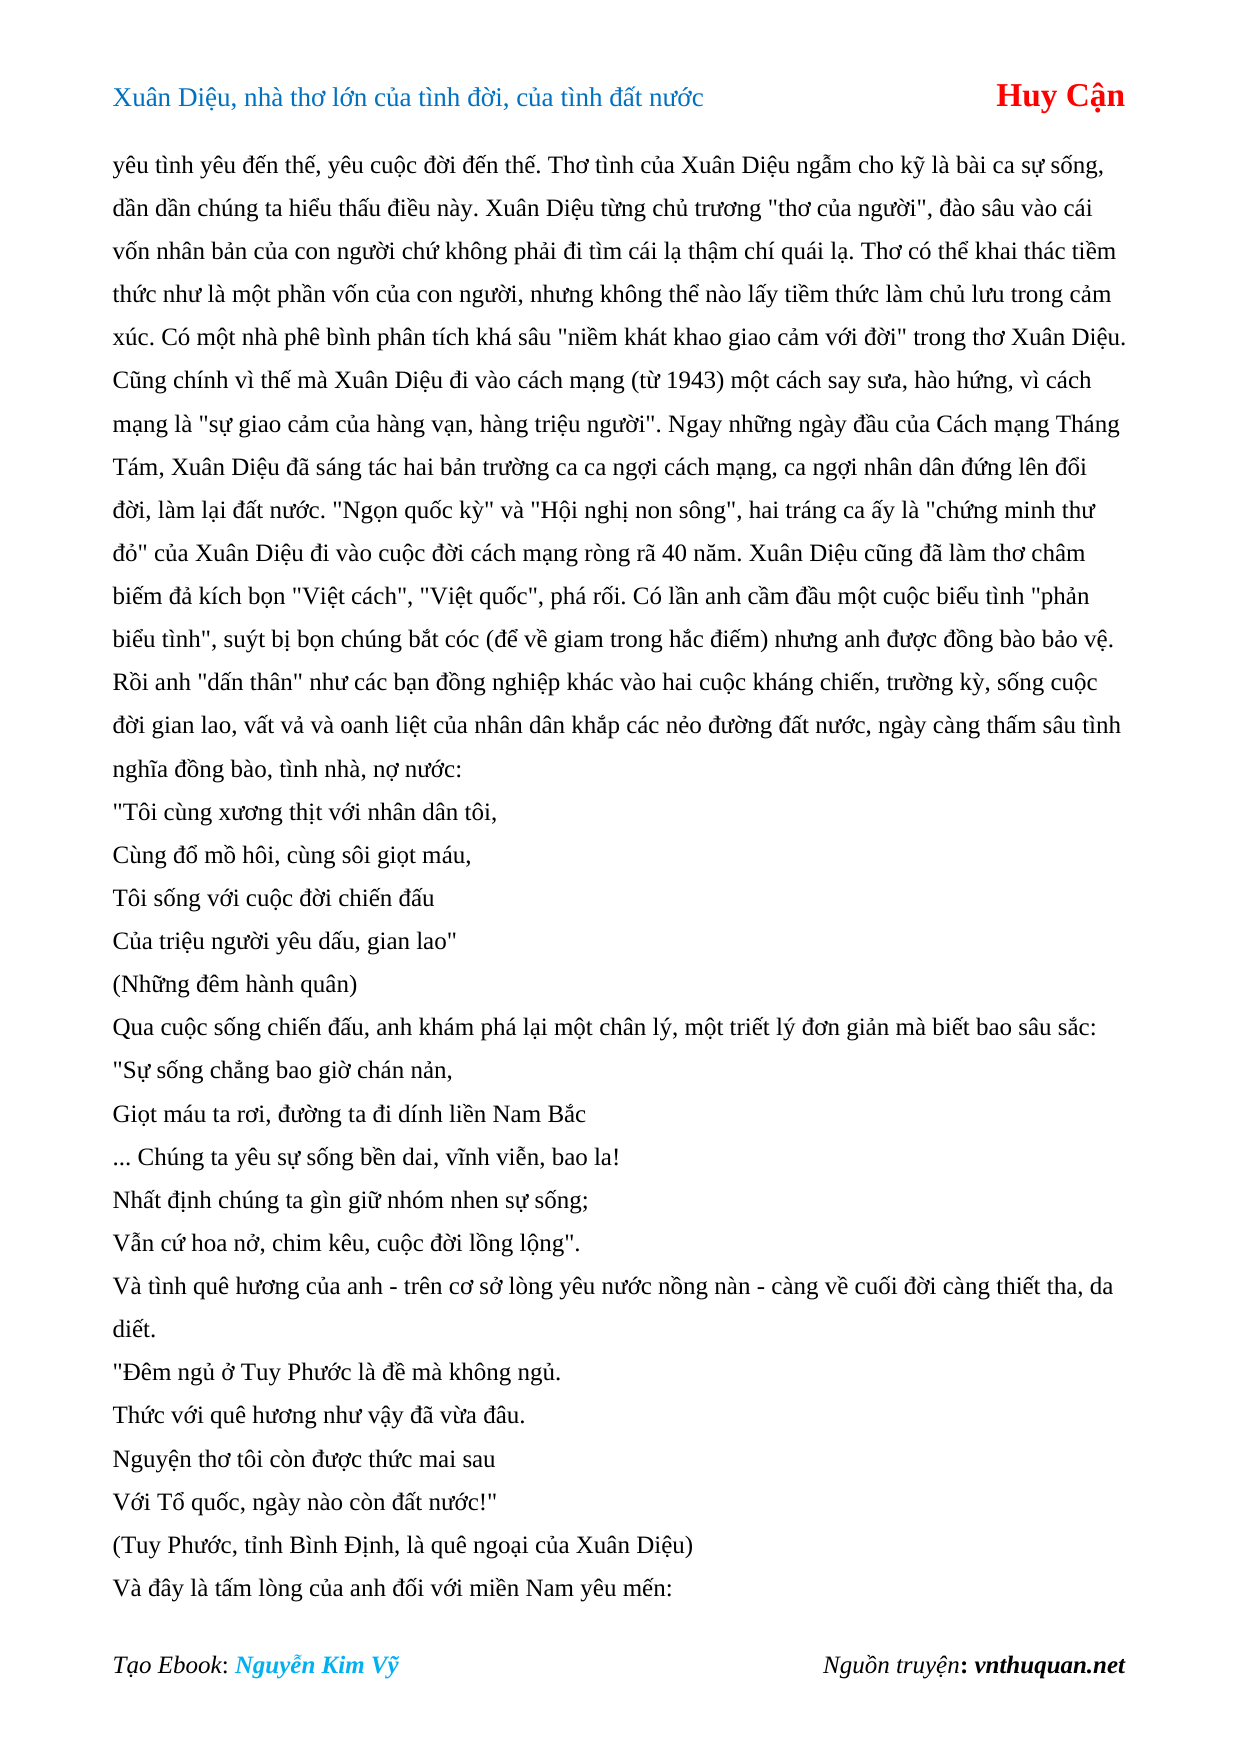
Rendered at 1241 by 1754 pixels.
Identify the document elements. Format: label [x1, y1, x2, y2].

text [112, 150, 1128, 1602]
